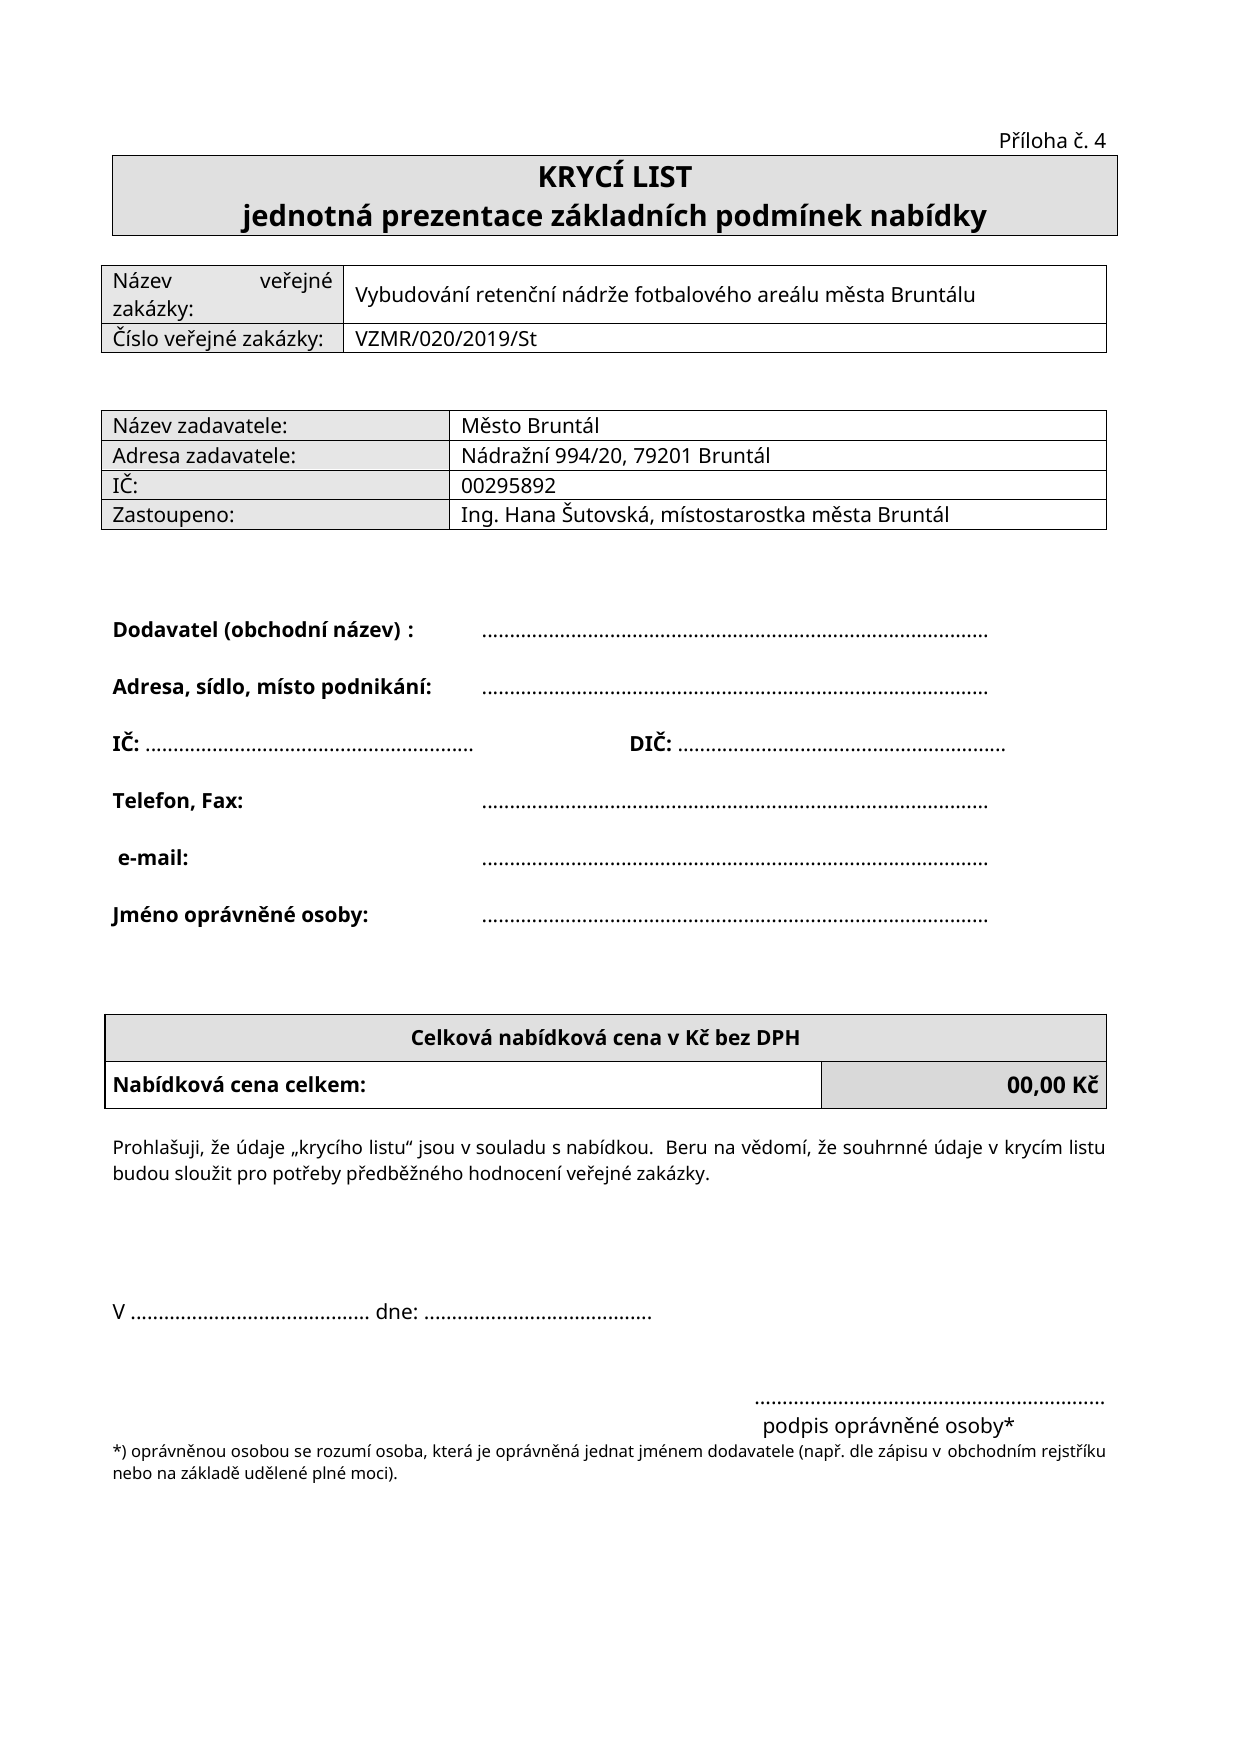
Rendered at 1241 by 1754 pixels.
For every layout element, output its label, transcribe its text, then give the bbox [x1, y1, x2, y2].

table_header KRYCÍ LIST jednotná prezentace základních podmínek nabídky [113, 156, 1117, 235]
text Dodavatel (obchodní název) : ........................................................................................... [112, 615, 1106, 644]
table_cell Nabídková cena celkem: [106, 1062, 821, 1108]
text V ........................................... dne: ......................................... [112, 1297, 1106, 1326]
text Prohlašuji, že údaje „krycího listu“ jsou v souladu s nabídkou. Beru na vědomí, že souhrnné údaje v krycím listu budou sloužit pro potřeby předběžného hodnocení veřejné zakázky. [112, 1134, 1106, 1186]
table_cell Zastoupeno: [102, 500, 449, 529]
text ............................................................... [112, 1382, 1106, 1411]
text e-mail: ........................................................................................... [112, 843, 1106, 871]
text Příloha č. 4 [112, 126, 1106, 155]
text Adresa, sídlo, místo podnikání: ........................................................................................... [112, 672, 1106, 701]
table_header Celková nabídková cena v Kč bez DPH [106, 1015, 1106, 1061]
text IČ: ........................................................... DIČ: ........................................................... [112, 729, 1106, 757]
table_header Vybudování retenční nádrže fotbalového areálu města Bruntálu [344, 266, 1106, 323]
text podpis oprávněné osoby* [112, 1411, 1106, 1439]
table_header Název veřejné zakázky: [102, 266, 343, 323]
text Telefon, Fax: ........................................................................................... [112, 786, 1106, 814]
table_cell VZMR/020/2019/St [344, 324, 1106, 352]
table_header Město Bruntál [450, 411, 1106, 440]
text *) oprávněnou osobou se rozumí osoba, která je oprávněná jednat jménem dodavatele (např. dle zápisu v obchodním rejstříku nebo na základě udělené plné moci). [112, 1439, 1106, 1485]
table_cell Ing. Hana Šutovská, místostarostka města Bruntál [450, 500, 1106, 529]
table_cell Číslo veřejné zakázky: [102, 324, 343, 352]
table_header Název zadavatele: [102, 411, 449, 440]
text Jméno oprávněné osoby: ........................................................................................... [112, 900, 1106, 928]
table_cell Nádražní 994/20, 79201 Bruntál [450, 441, 1106, 469]
table_cell Adresa zadavatele: [102, 441, 449, 469]
table_cell 00,00 Kč [822, 1062, 1106, 1108]
table_cell IČ: [102, 471, 449, 499]
table_cell 00295892 [450, 471, 1106, 499]
